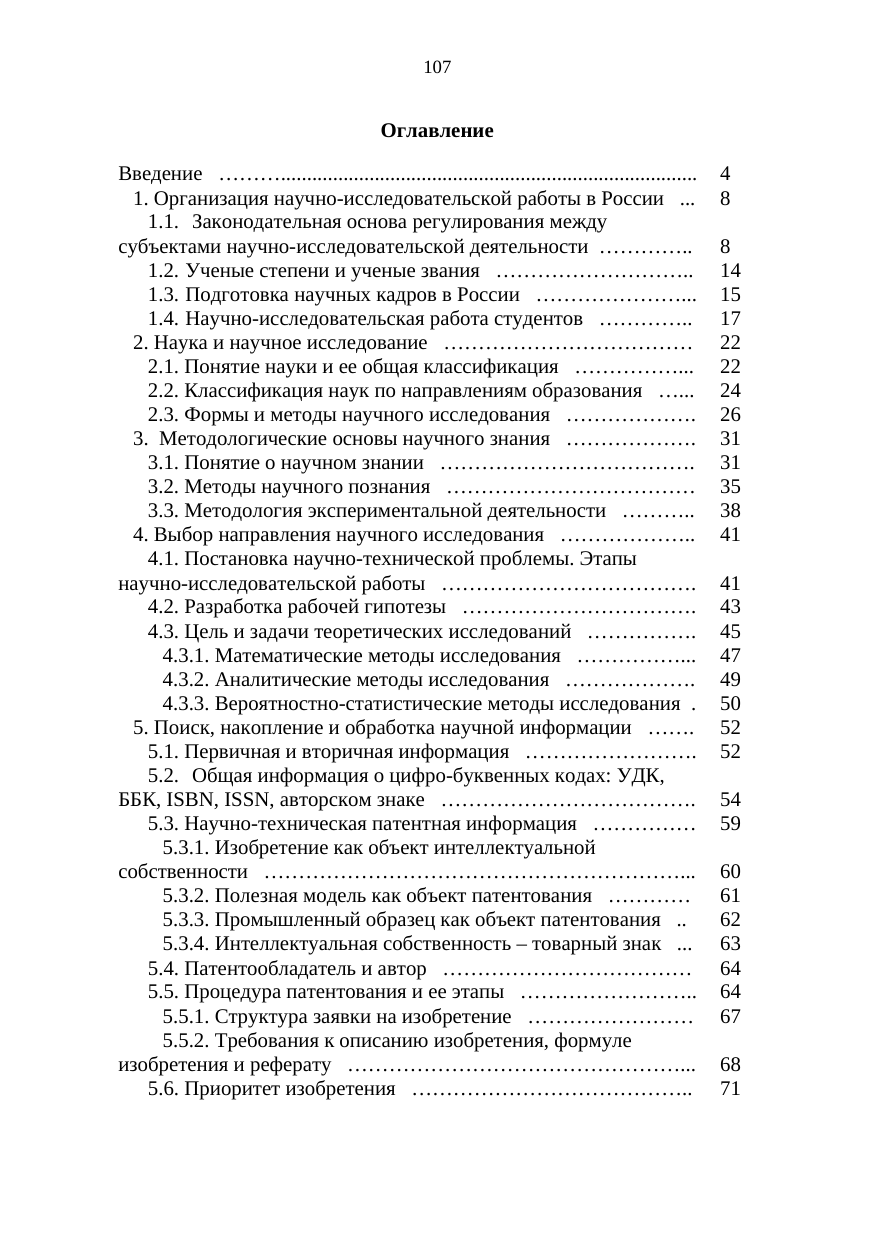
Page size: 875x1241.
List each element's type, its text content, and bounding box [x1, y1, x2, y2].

table_cell 31 [709, 426, 796, 450]
table_cell 61 [709, 883, 796, 907]
table_cell 4.3. Цель и задачи теоретических исследований ……………. [107, 619, 709, 643]
table_cell 15 [709, 282, 796, 306]
table_cell 4.1. Постановка научно-технической проблемы. Этапы научно-исследовательской работы ………………………………. [107, 546, 709, 594]
table_cell 24 [709, 378, 796, 402]
table_cell 41 [709, 522, 796, 546]
table_cell 1. Организация научно-исследовательской работы в России ... [107, 185, 709, 209]
table_cell 8 [709, 210, 796, 258]
table_cell 50 [709, 691, 796, 715]
table_cell 22 [709, 354, 796, 378]
table_cell 5.3.1. Изобретение как объект интеллектуальной собственности ……………………………………………………... [107, 835, 709, 883]
table_cell 5.5.2. Требования к описанию изобретения, формуле изобретения и реферату …………………………………………... [107, 1028, 709, 1076]
table_cell 8 [709, 185, 796, 209]
table_cell 71 [709, 1076, 796, 1100]
table_cell 17 [709, 306, 796, 330]
table_cell 43 [709, 595, 796, 618]
table_cell 5. Поиск, накопление и обработка научной информации ……. [107, 715, 709, 739]
table_cell Законодательная основа регулирования между субъектами научно-исследовательской деятельности ………….. [107, 210, 709, 258]
table_cell 22 [709, 330, 796, 354]
table_cell 47 [709, 643, 796, 667]
table_cell 41 [709, 546, 796, 594]
table_cell 52 [709, 715, 796, 739]
table_cell 3. Методологические основы научного знания ………………. [107, 426, 709, 450]
table_cell Подготовка научных кадров в России …………………... [107, 282, 709, 306]
table_cell 35 [709, 474, 796, 498]
table_cell 4.3.3. Вероятностно-статистические методы исследования . [107, 691, 709, 715]
table_cell 67 [709, 1004, 796, 1028]
table_cell 68 [709, 1028, 796, 1076]
text Оглавление [118, 118, 756, 142]
table_cell 3.3. Методология экспериментальной деятельности ……….. [107, 498, 709, 522]
table_cell 52 [709, 739, 796, 763]
table_cell 4.3.2. Аналитические методы исследования ………………. [107, 667, 709, 691]
table_cell 3.2. Методы научного познания ……………………………… [107, 474, 709, 498]
table_cell 5.3. Научно-техническая патентная информация …………… [107, 811, 709, 835]
table_cell 5.5.1. Структура заявки на изобретение …………………… [107, 1004, 709, 1028]
table_cell 64 [709, 955, 796, 979]
table_cell 49 [709, 667, 796, 691]
table_cell 5.3.3. Промышленный образец как объект патентования .. [107, 907, 709, 931]
table_cell Ученые степени и ученые звания ……………………….. [107, 258, 709, 282]
table_cell 2.1. Понятие науки и ее общая классификация ……………... [107, 354, 709, 378]
table_header 4 [709, 161, 796, 185]
table_cell 5.1. Первичная и вторичная информация ……………………. [107, 739, 709, 763]
table_cell Общая информация о цифро-буквенных кодах: УДК, ББК, ISBN, ISSN, авторском знаке ………………………………. [107, 763, 709, 811]
table_cell 3.1. Понятие о научном знании ………………………………. [107, 450, 709, 474]
table_cell 4. Выбор направления научного исследования ……………….. [107, 522, 709, 546]
table_cell 31 [709, 450, 796, 474]
table_cell 5.6. Приоритет изобретения ………………………………….. [107, 1076, 709, 1100]
table_cell 5.5. Процедура патентования и ее этапы …………………….. [107, 980, 709, 1003]
table_cell 5.4. Патентообладатель и автор ……………………………… [107, 955, 709, 979]
table_header Введение ………................................................................................ [107, 161, 709, 185]
table_cell 45 [709, 619, 796, 643]
table_cell 59 [709, 811, 796, 835]
table_cell 2.3. Формы и методы научного исследования ………………. [107, 402, 709, 426]
table_cell 2.2. Классификация наук по направлениям образования …... [107, 378, 709, 402]
table_cell 4.3.1. Математические методы исследования ……………... [107, 643, 709, 667]
table_cell 26 [709, 402, 796, 426]
table_cell 5.3.2. Полезная модель как объект патентования ………… [107, 883, 709, 907]
table_cell 4.2. Разработка рабочей гипотезы ……………………………. [107, 595, 709, 618]
table_cell 38 [709, 498, 796, 522]
table_cell 14 [709, 258, 796, 282]
table_cell 60 [709, 835, 796, 883]
table_cell 64 [709, 980, 796, 1003]
table_cell 63 [709, 931, 796, 955]
table_cell Научно-исследовательская работа студентов ………….. [107, 306, 709, 330]
table_cell 62 [709, 907, 796, 931]
table_cell 2. Наука и научное исследование ……………………………… [107, 330, 709, 354]
table_cell 5.3.4. Интеллектуальная собственность – товарный знак ... [107, 931, 709, 955]
table_cell 54 [709, 763, 796, 811]
